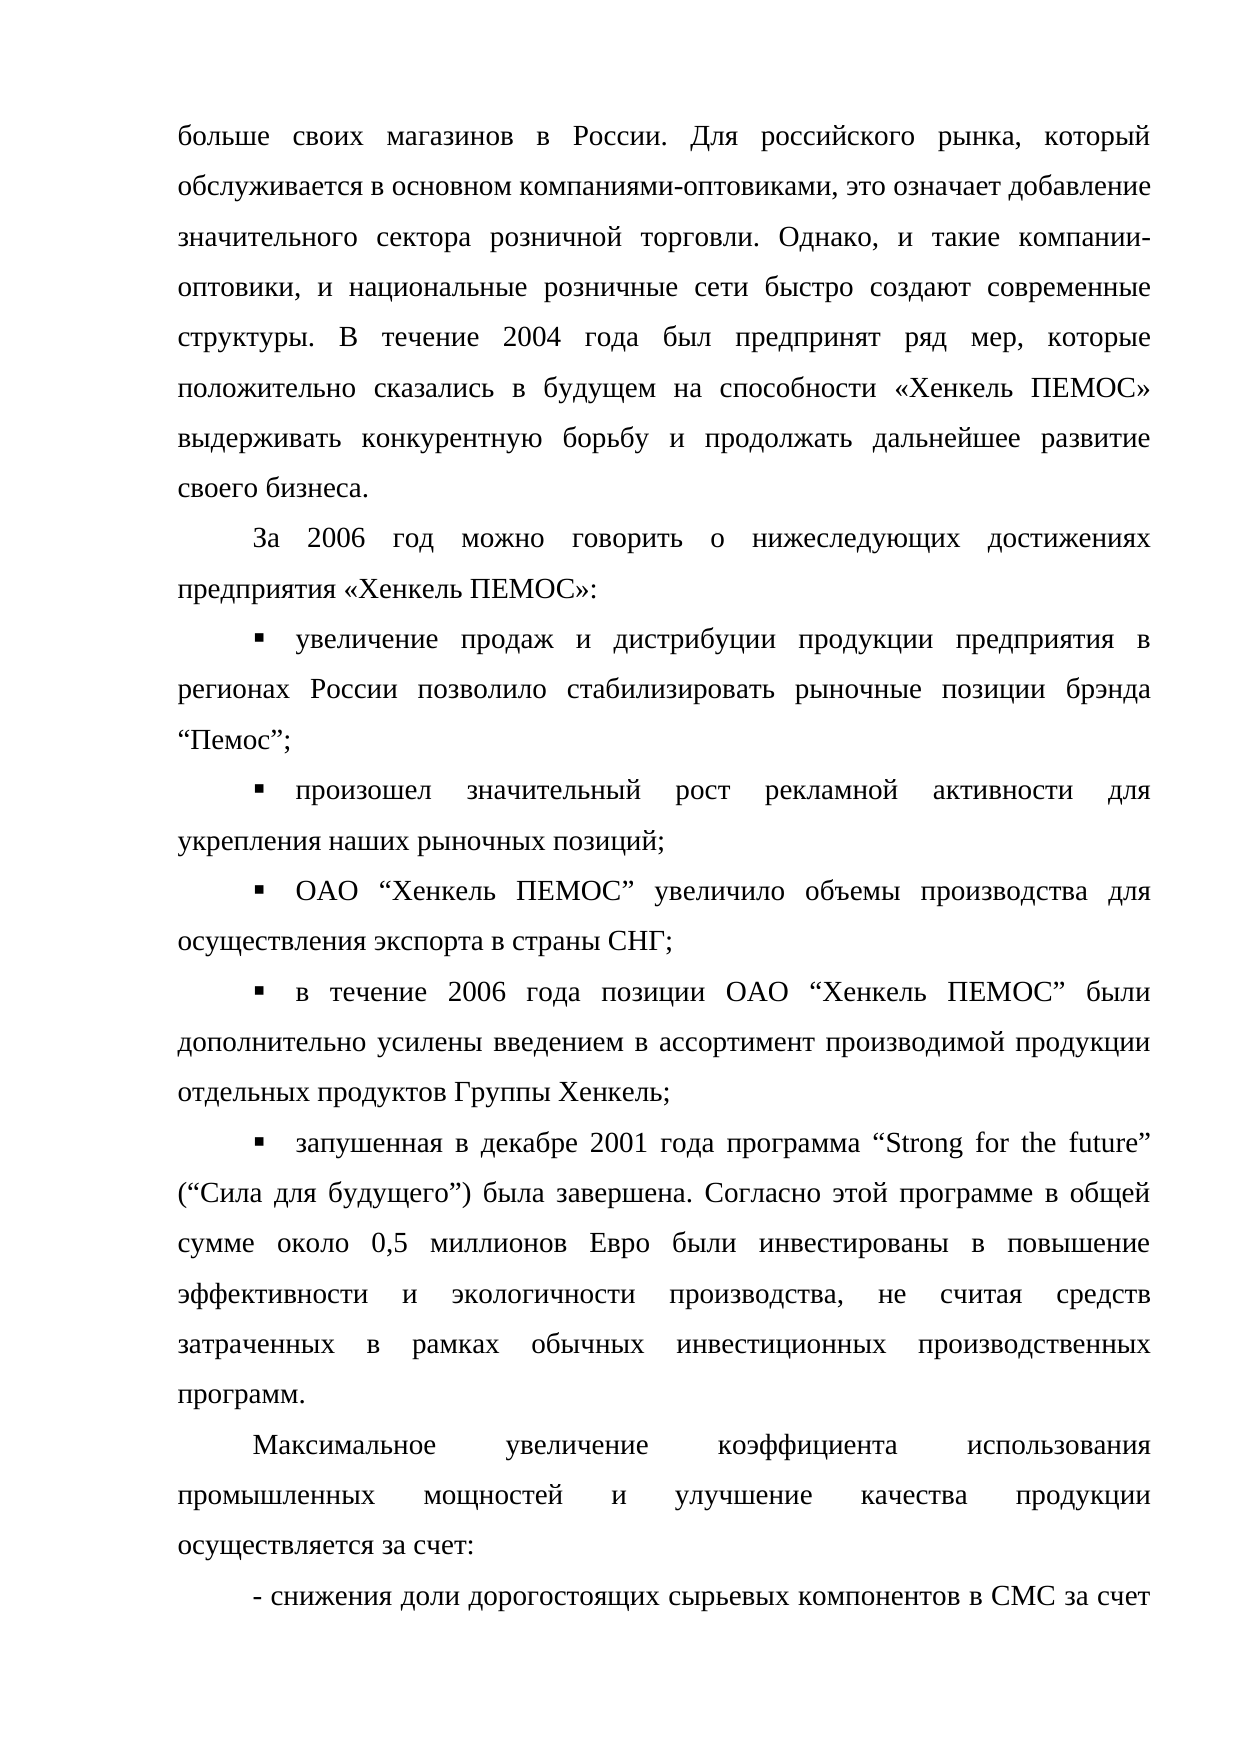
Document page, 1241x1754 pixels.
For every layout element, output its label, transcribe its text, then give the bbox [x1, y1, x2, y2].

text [177, 118, 1152, 504]
text Максимальное увеличение коэффициента использования промышленных мощностей и улучшение качества продукции осуществляется за счет: [177, 1427, 1152, 1561]
text За 2006 год можно говорить о нижеследующих достижениях предприятия «Хенкель ПЕМОС»: [177, 521, 1152, 604]
text произошел значительный рост рекламной активности для укрепления наших рыночных позиций; [177, 772, 1152, 856]
text запушенная в декабре 2001 года программа “Strong for the future” (“Сила для будущего”) была завершена. Согласно этой программе в общей сумме около 0,5 миллионов Евро были инвестированы в повышение эффективности и экологичности производства, не считая средств затраченных в рамках обычных инвестиционных производственных программ. [177, 1125, 1152, 1410]
text в течение 2006 года позиции ОАО “Хенкель ПЕМОС” были дополнительно усилены введением в ассортимент производимой продукции отдельных продуктов Группы Хенкель; [177, 974, 1152, 1108]
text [177, 1578, 1152, 1611]
text увеличение продаж и дистрибуции продукции предприятия в регионах России позволило стабилизировать рыночные позиции брэнда “Пемос”; [177, 621, 1152, 756]
text ОАО “Хенкель ПЕМОС” увеличило объемы производства для осуществления экспорта в страны СНГ; [177, 873, 1152, 957]
